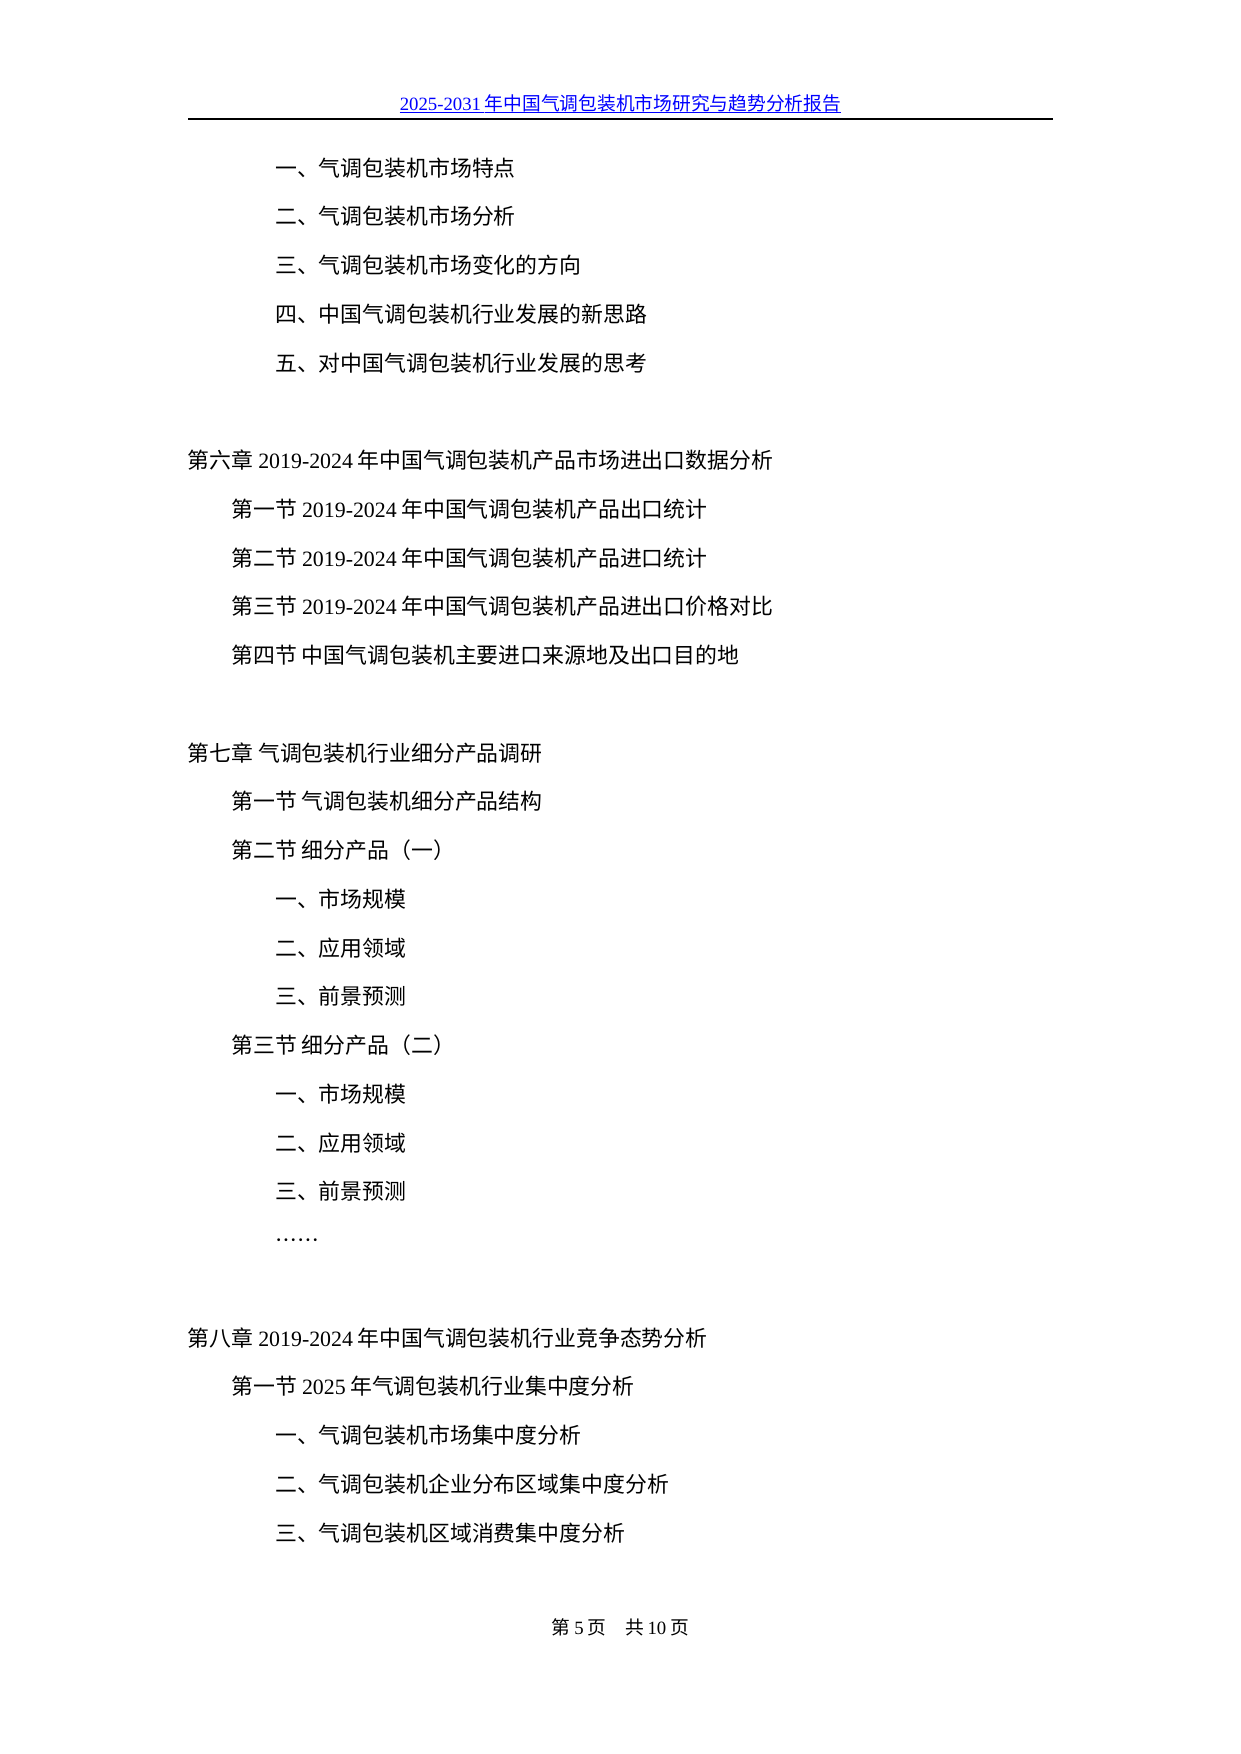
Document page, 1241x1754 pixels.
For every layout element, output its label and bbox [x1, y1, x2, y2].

text [187, 150, 1053, 1548]
